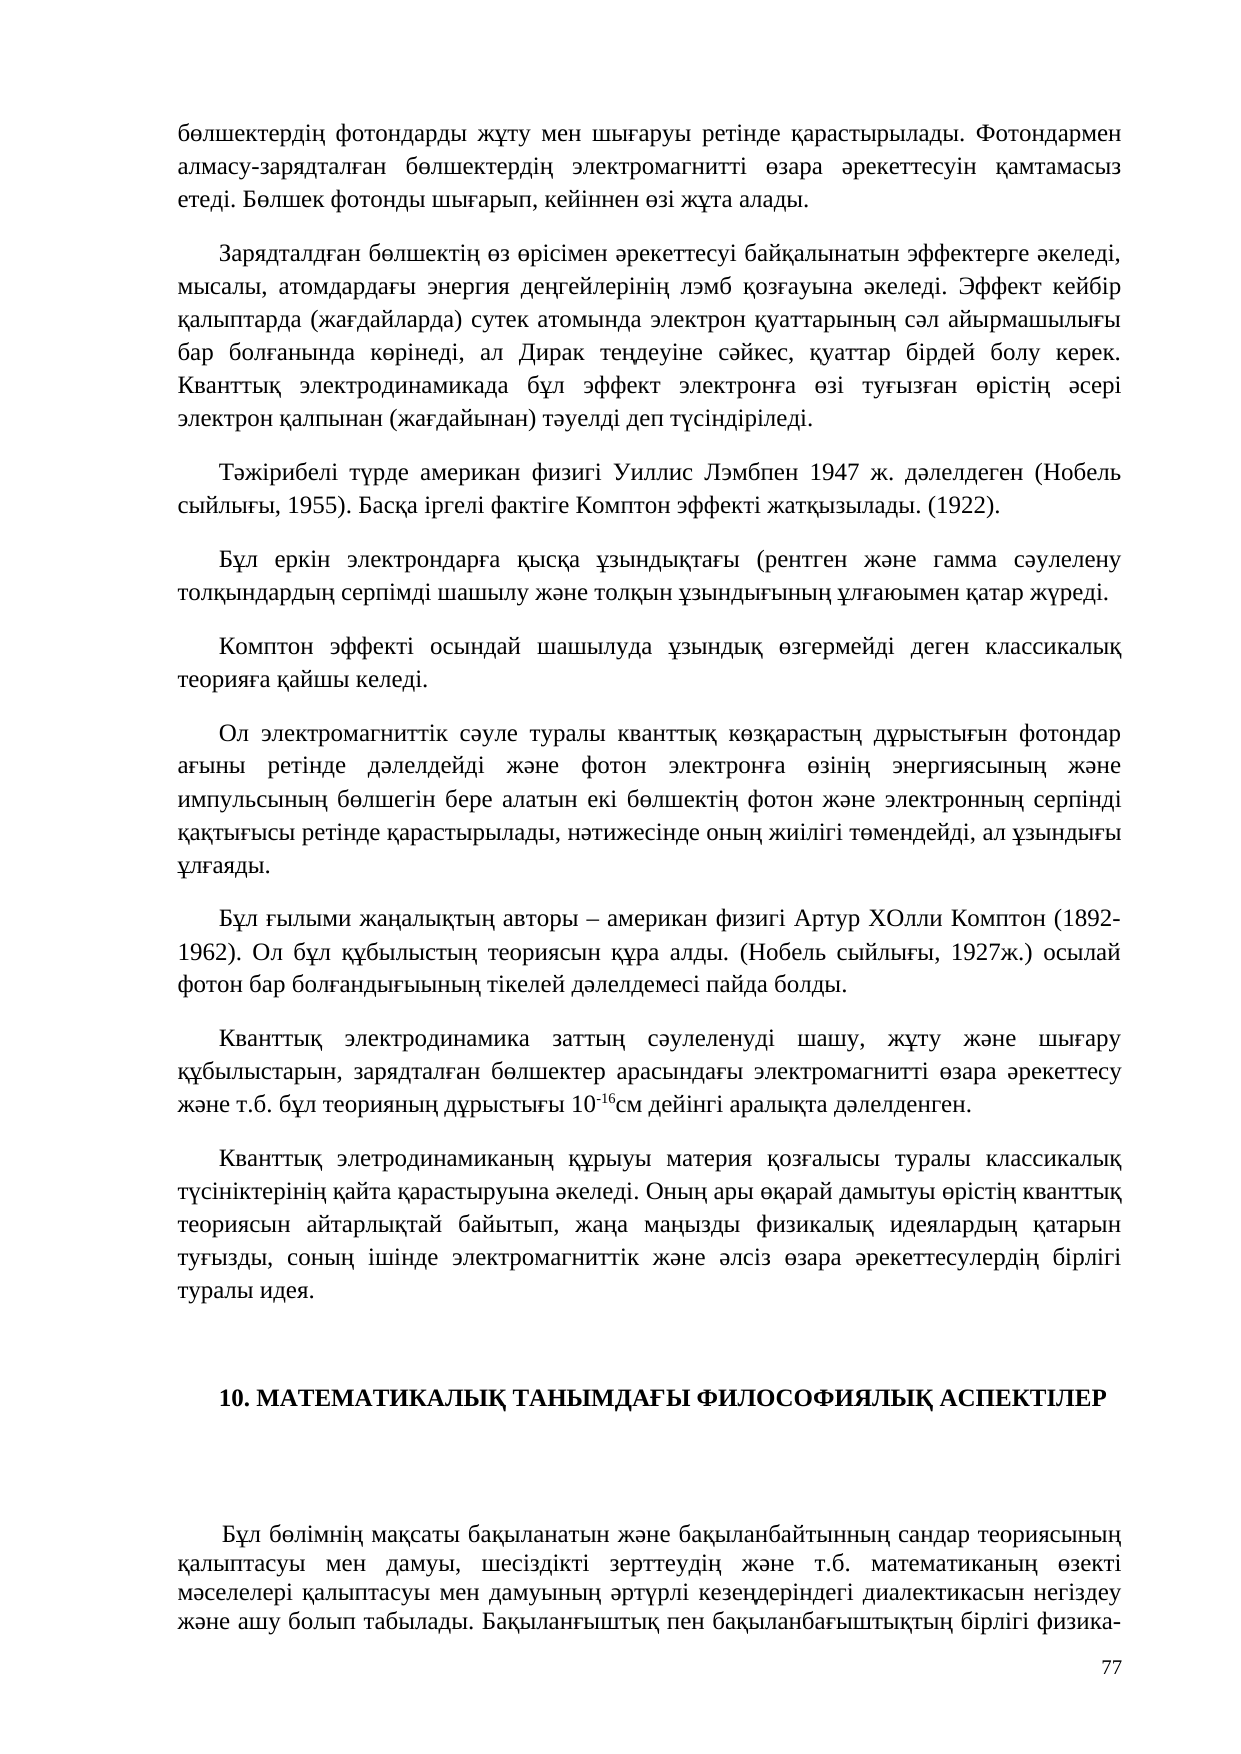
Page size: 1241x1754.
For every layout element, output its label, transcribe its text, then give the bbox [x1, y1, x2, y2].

text Ол электромагниттік сәуле туралы кванттық көзқарастың дұрыстығын фотондар ағыны ретінде дәлелдейді және фотон электронға өзінің энергиясының және импульсының бөлшегін бере алатын екі бөлшектің фотон және электронның серпінді қақтығысы ретінде қарастырылады, нәтижесінде оның жиілігі төмендейді, ал ұзындығы ұлғаяды. [177, 718, 1122, 878]
text Бұл ғылыми жаңалықтың авторы – американ физигі Артур ХОлли Комптон (1892-1962). Ол бұл құбылыстың теориясын құра алды. (Нобель сыйлығы, 1927ж.) осылай фотон бар болғандығыының тікелей дәлелдемесі пайда болды. [177, 903, 1122, 998]
text Кванттық элетродинамиканың құрыуы материя қозғалысы туралы классикалық түсініктерінің қайта қарастыруына әкеледі. Оның ары өқарай дамытуы өрістің кванттық теориясын айтарлықтай байытып, жаңа маңызды физикалық идеялардың қатарын туғызды, соның ішінде электромагниттік және әлсіз өзара әрекеттесулердің бірлігі туралы идея. [177, 1143, 1122, 1304]
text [177, 1519, 1122, 1634]
text 10. МАТЕМАТИКАЛЫҚ ТАНЫМДАҒЫ ФИЛОСОФИЯЛЫҚ АСПЕКТІЛЕР [177, 1383, 1122, 1412]
text Тәжірибелі түрде американ физигі Уиллис Лэмбпен 1947 ж. дәлелдеген (Нобель сыйлығы, 1955). Басқа іргелі фактіге Комптон эффекті жатқызылады. (1922). [177, 457, 1122, 519]
text Зарядталдған бөлшектің өз өрісімен әрекеттесуі байқалынатын эффектерге әкеледі, мысалы, атомдардағы энергия деңгейлерінің лэмб қозғауына әкеледі. Эффект кейбір қалыптарда (жағдайларда) сутек атомында электрон қуаттарының сәл айырмашылығы бар болғанында көрінеді, ал Дирак теңдеуіне сәйкес, қуаттар бірдей болу керек. Кванттық электродинамикада бұл эффект электронға өзі туғызған өрістің әсері электрон қалпынан (жағдайынан) тәуелді деп түсіндіріледі. [177, 238, 1122, 432]
text Бұл еркін электрондарға қысқа ұзындықтағы (рентген және гамма сәулелену толқындардың серпімді шашылу және толқын ұзындығының ұлғаюымен қатар жүреді. [177, 544, 1122, 606]
text Кванттық электродинамика заттың сәулеленуді шашу, жұту және шығару құбылыстарын, зарядталған бөлшектер арасындағы электромагнитті өзара әрекеттесу және т.б. бұл теорияның дұрыстығы 10-16см дейінгі аралықта дәлелденген. [177, 1023, 1122, 1118]
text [177, 118, 1122, 213]
text Комптон эффекті осындай шашылуда ұзындық өзгермейді деген классикалық теорияға қайшы келеді. [177, 631, 1122, 692]
